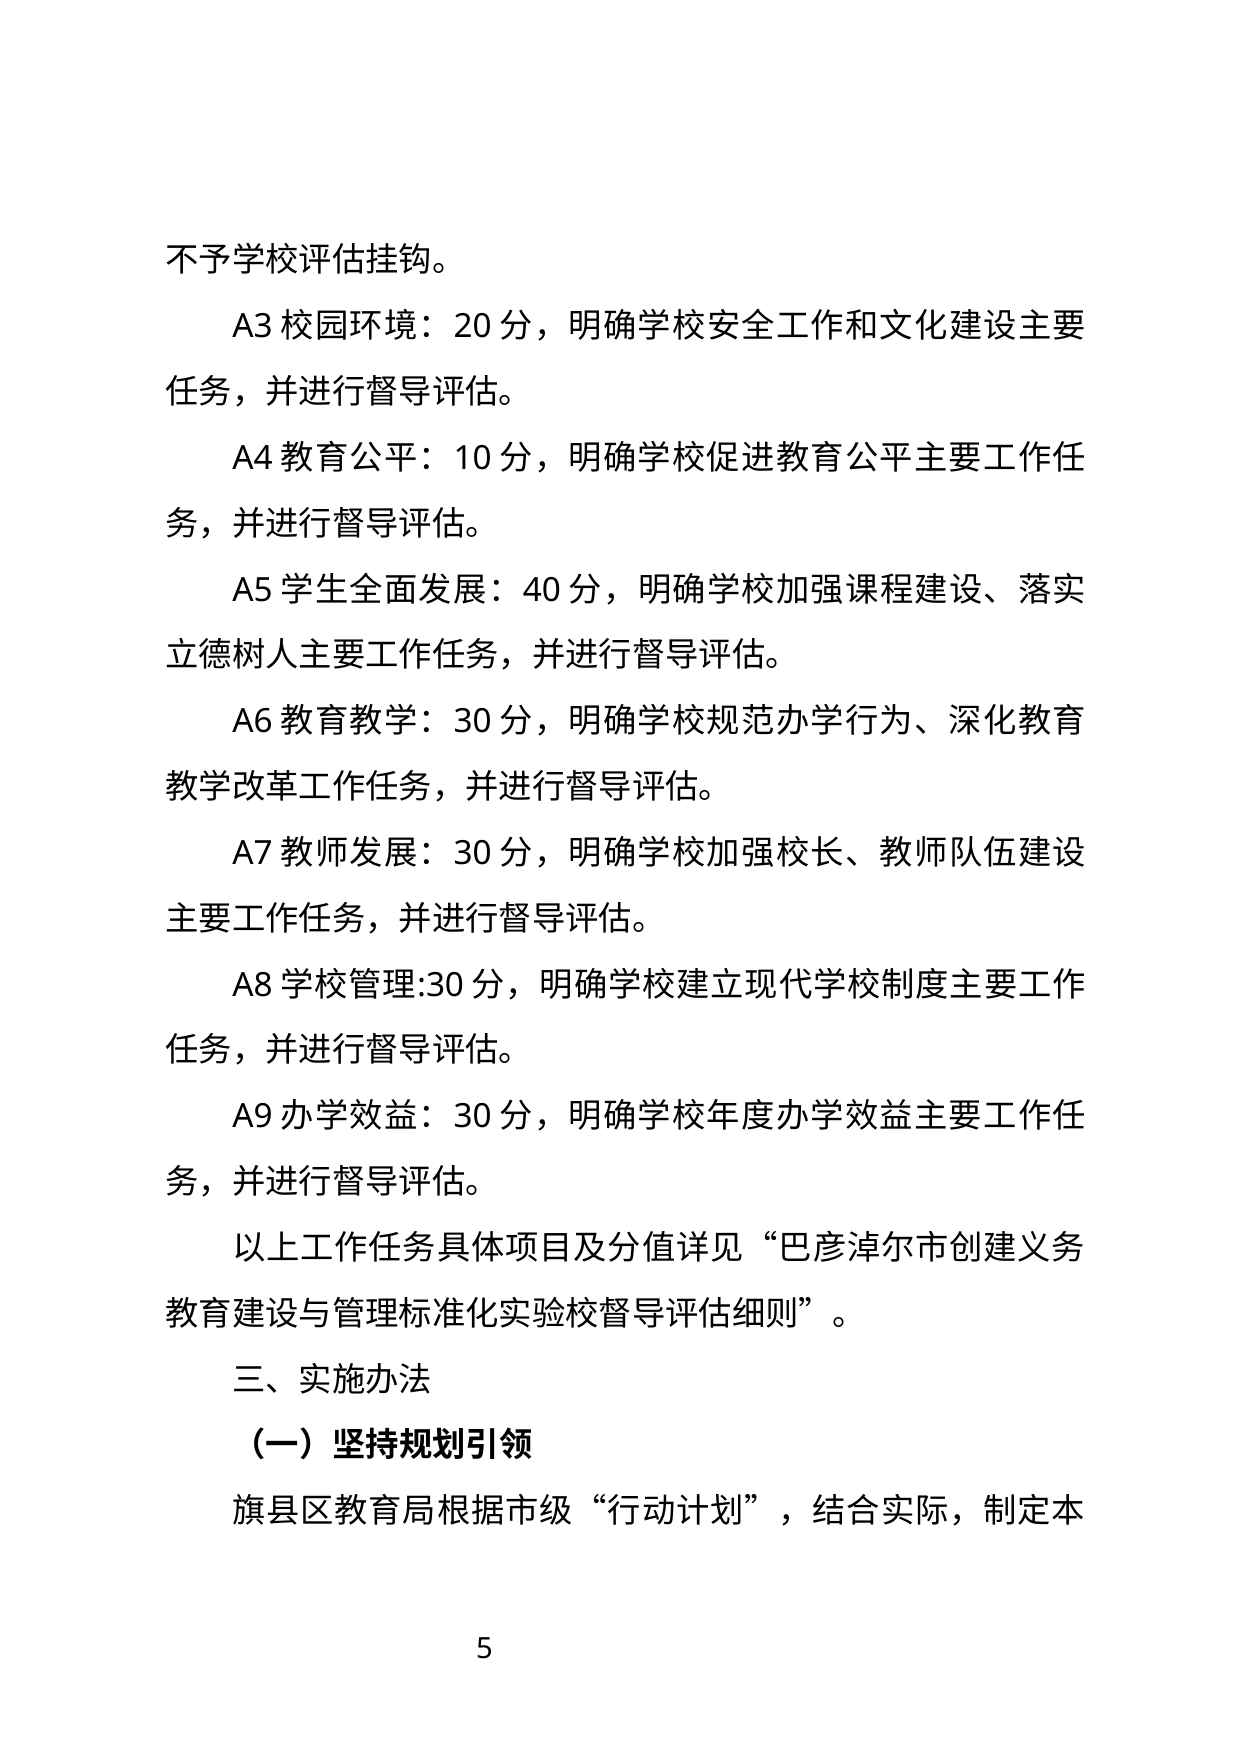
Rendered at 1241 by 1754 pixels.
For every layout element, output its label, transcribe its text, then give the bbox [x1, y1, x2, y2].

list A4教育公平：10分，明确学校促进教育公平主要工作任务，并进行督导评估。 [165, 422, 1087, 554]
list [165, 224, 1087, 290]
list A6教育教学：30分，明确学校规范办学行为、深化教育教学改革工作任务，并进行督导评估。 [165, 685, 1087, 817]
list A7教师发展：30分，明确学校加强校长、教师队伍建设主要工作任务，并进行督导评估。 [165, 817, 1087, 949]
list A9办学效益：30分，明确学校年度办学效益主要工作任务，并进行督导评估。 [165, 1080, 1087, 1212]
list 以上工作任务具体项目及分值详见“巴彦淖尔市创建义务教育建设与管理标准化实验校督导评估细则”。 [165, 1212, 1087, 1344]
list （一）坚持规划引领 [165, 1409, 1087, 1475]
list 三、实施办法 [165, 1344, 1087, 1409]
list A8学校管理:30分，明确学校建立现代学校制度主要工作任务，并进行督导评估。 [165, 949, 1087, 1080]
list A3校园环境：20分，明确学校安全工作和文化建设主要任务，并进行督导评估。 [165, 290, 1087, 422]
list A5学生全面发展：40分，明确学校加强课程建设、落实立德树人主要工作任务，并进行督导评估。 [165, 554, 1087, 685]
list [165, 1475, 1087, 1541]
